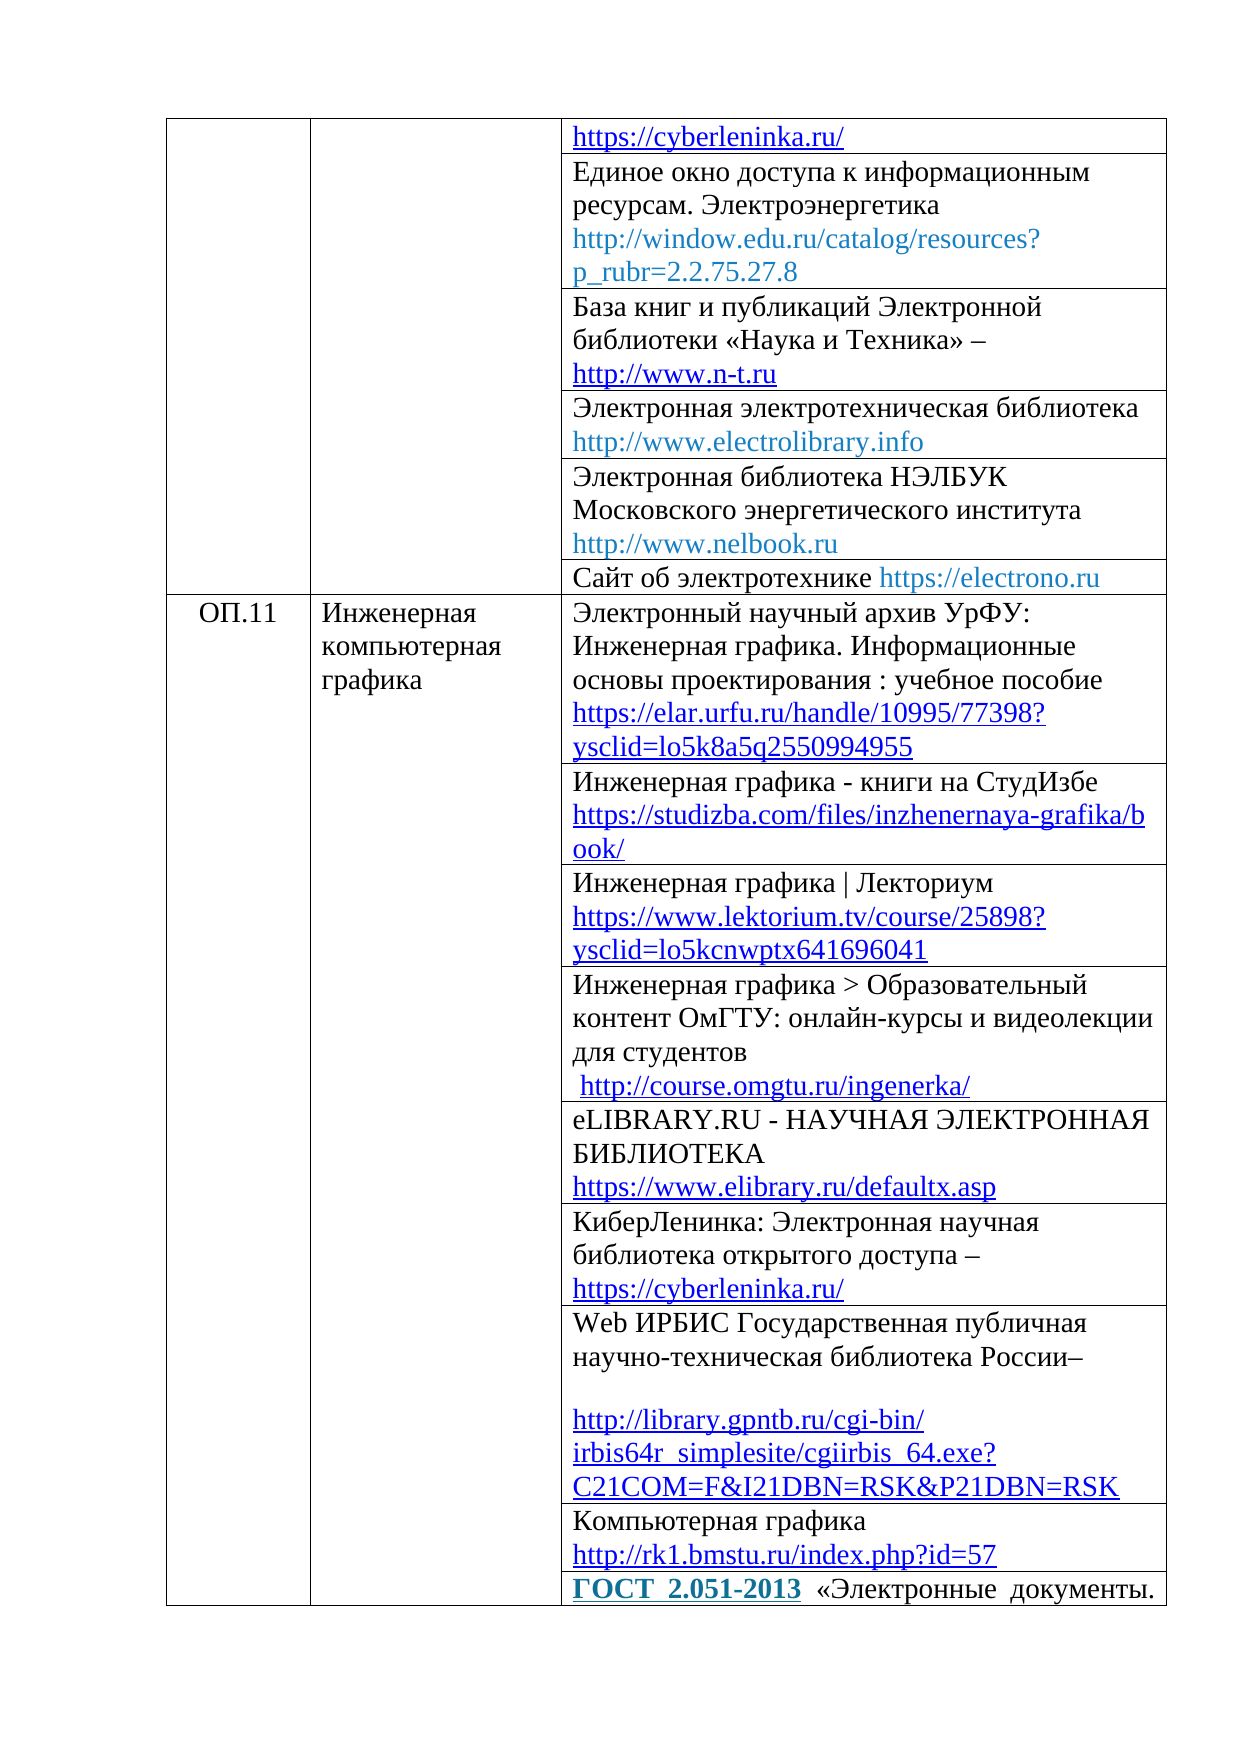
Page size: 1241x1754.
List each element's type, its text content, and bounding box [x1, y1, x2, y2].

table_cell ОП.11 [167, 595, 310, 1605]
table_cell База книг и публикаций Электронной библиотеки «Наука и Техника» – http://www.n-t.ru [562, 289, 1166, 389]
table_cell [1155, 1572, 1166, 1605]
table_cell Электронный научный архив УрФУ: Инженерная графика. Информационные основы проектирования : учебное пособие https://elar.urfu.ru/handle/10995/77398?ysclid=lo5k8a5q2550994955 [562, 595, 1166, 763]
table_cell Инженерная компьютерная графика [311, 595, 561, 1605]
table_cell Сайт об электротехнике https://electrono.ru [879, 560, 1166, 594]
table_cell Электронная библиотека НЭЛБУК Московского энергетического института http://www.nelbook.ru [562, 459, 1166, 559]
table_cell Web ИРБИС Государственная публичная научно-техническая библиотека России– http://library.gpntb.ru/cgi-bin/irbis64r_simplesite/cgiirbis_64.exe?C21COM=F&I21DBN=RSK&P21DBN=RSK [562, 1306, 1166, 1502]
table_cell eLIBRARY.RU - НАУЧНАЯ ЭЛЕКТРОННАЯ БИБЛИОТЕКА https://www.elibrary.ru/defaultx.asp [562, 1102, 1166, 1203]
table_cell КиберЛенинка: Электронная научная библиотека открытого доступа – https://cyberleninka.ru/ [562, 1204, 1166, 1304]
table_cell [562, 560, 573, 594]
table_cell Инженерная графика > Образовательный контент ОмГТУ: онлайн-курсы и видеолекции для студентов http://course.omgtu.ru/ingenerka/ [562, 967, 1166, 1101]
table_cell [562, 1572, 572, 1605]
table_cell Инженерная графика | Лекториум https://www.lektorium.tv/course/25898?ysclid=lo5kcnwptx641696041 [562, 865, 1166, 966]
table_cell Компьютерная графика http://rk1.bmstu.ru/index.php?id=57 [562, 1504, 1166, 1571]
table_cell Инженерная графика - книги на СтудИзбе https://studizba.com/files/inzhenernaya-grafika/book/ [562, 764, 1166, 864]
table_cell Единое окно доступа к информационным ресурсам. Электроэнергетика http://window.edu.ru/catalog/resources?p_rubr=2.2.75.27.8 [562, 154, 1166, 288]
table_cell Электронная электротехническая библиотека http://www.electrolibrary.info [562, 391, 1166, 458]
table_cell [562, 119, 1166, 153]
